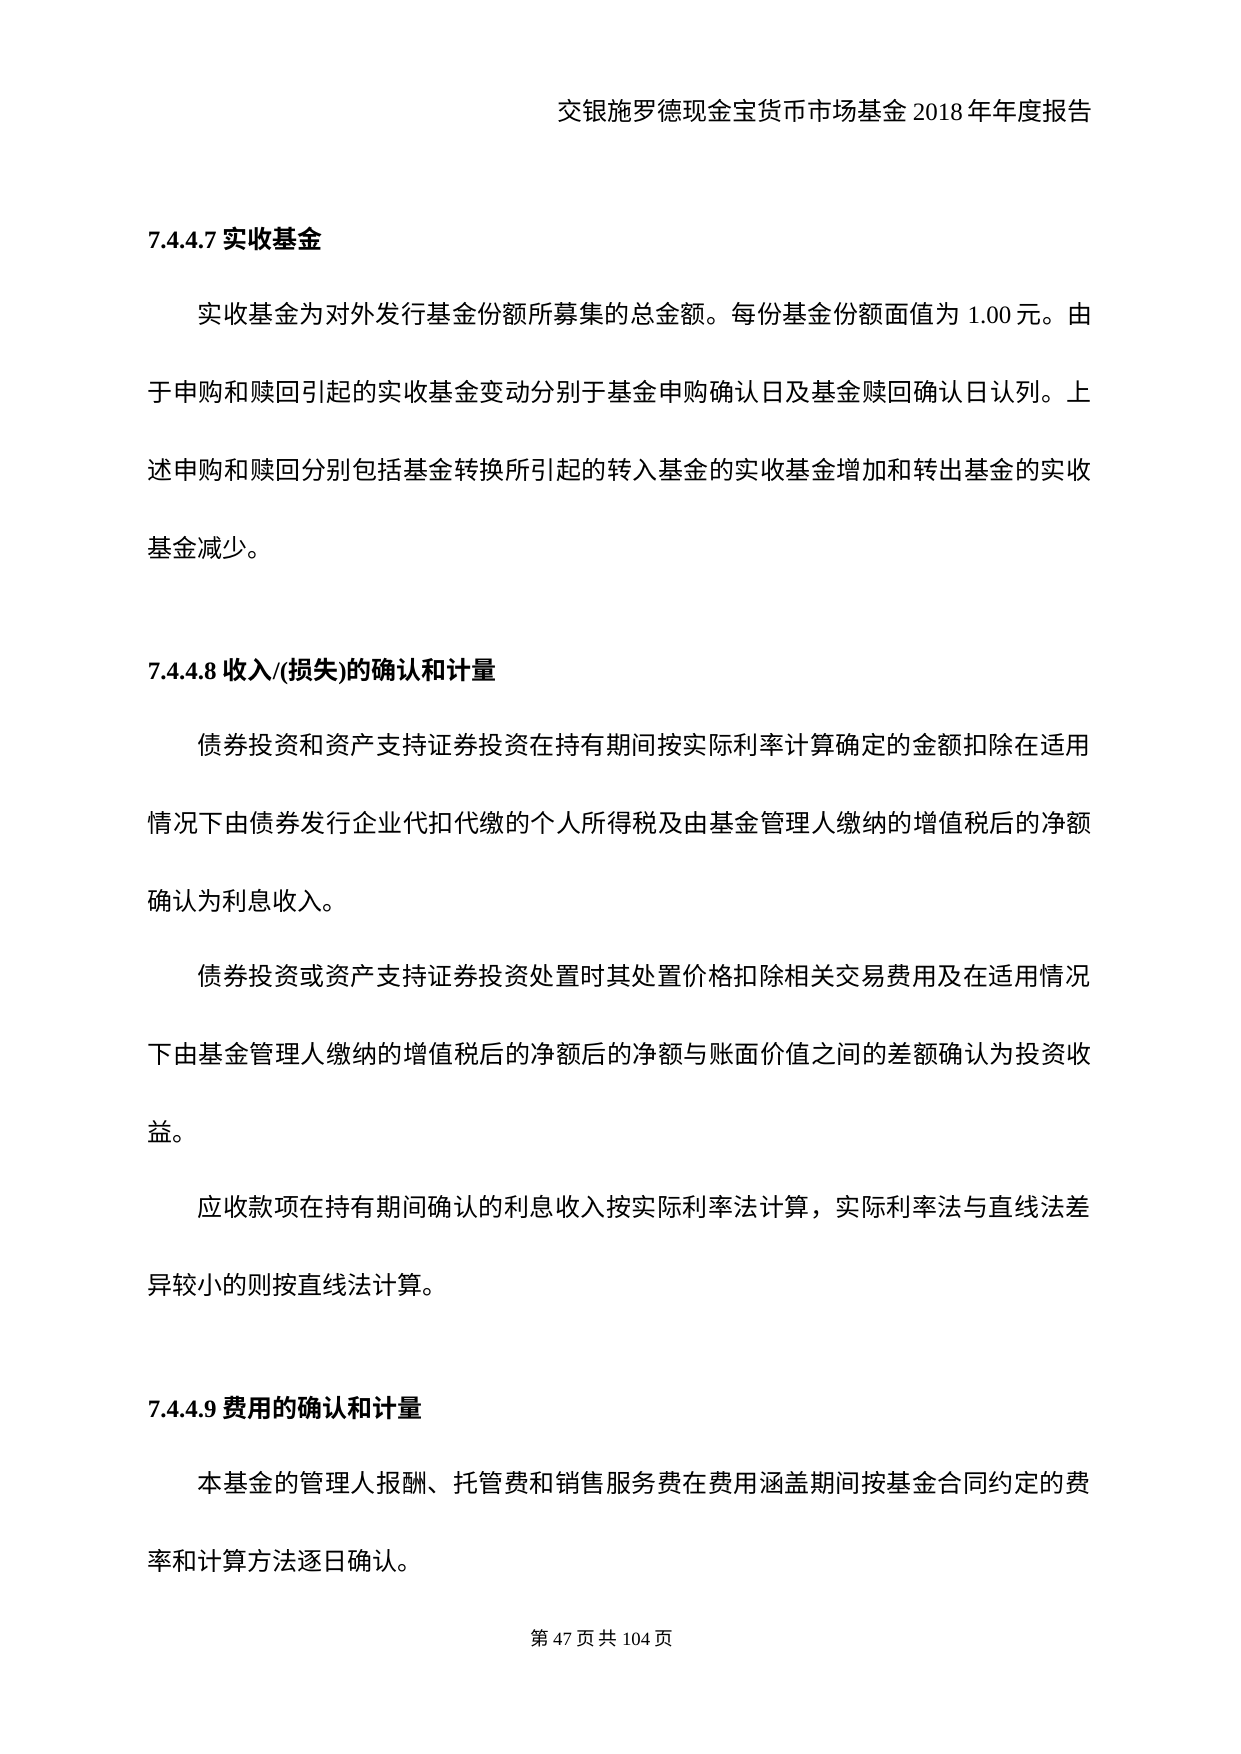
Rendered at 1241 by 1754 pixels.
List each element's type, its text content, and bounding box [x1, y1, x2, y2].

text 实收基金为对外发行基金份额所募集的总金额。每份基金份额面值为1.00元。由于申购和赎回引起的实收基金变动分别于基金申购确认日及基金赎回确认日认列。上述申购和赎回分别包括基金转换所引起的转入基金的实收基金增加和转出基金的实收基金减少。 [148, 280, 1092, 579]
text 7.4.4.8 收入/(损失)的确认和计量 [148, 636, 1092, 701]
text 债券投资和资产支持证券投资在持有期间按实际利率计算确定的金额扣除在适用情况下由债券发行企业代扣代缴的个人所得税及由基金管理人缴纳的增值税后的净额确认为利息收入。 [148, 711, 1092, 932]
text 本基金的管理人报酬、托管费和销售服务费在费用涵盖期间按基金合同约定的费率和计算方法逐日确认。 [148, 1449, 1092, 1592]
text 7.4.4.9 费用的确认和计量 [148, 1374, 1092, 1439]
text 债券投资或资产支持证券投资处置时其处置价格扣除相关交易费用及在适用情况下由基金管理人缴纳的增值税后的净额后的净额与账面价值之间的差额确认为投资收益。 [148, 942, 1092, 1163]
text 7.4.4.7 实收基金 [148, 205, 1092, 270]
text 应收款项在持有期间确认的利息收入按实际利率法计算，实际利率法与直线法差异较小的则按直线法计算。 [148, 1173, 1092, 1316]
